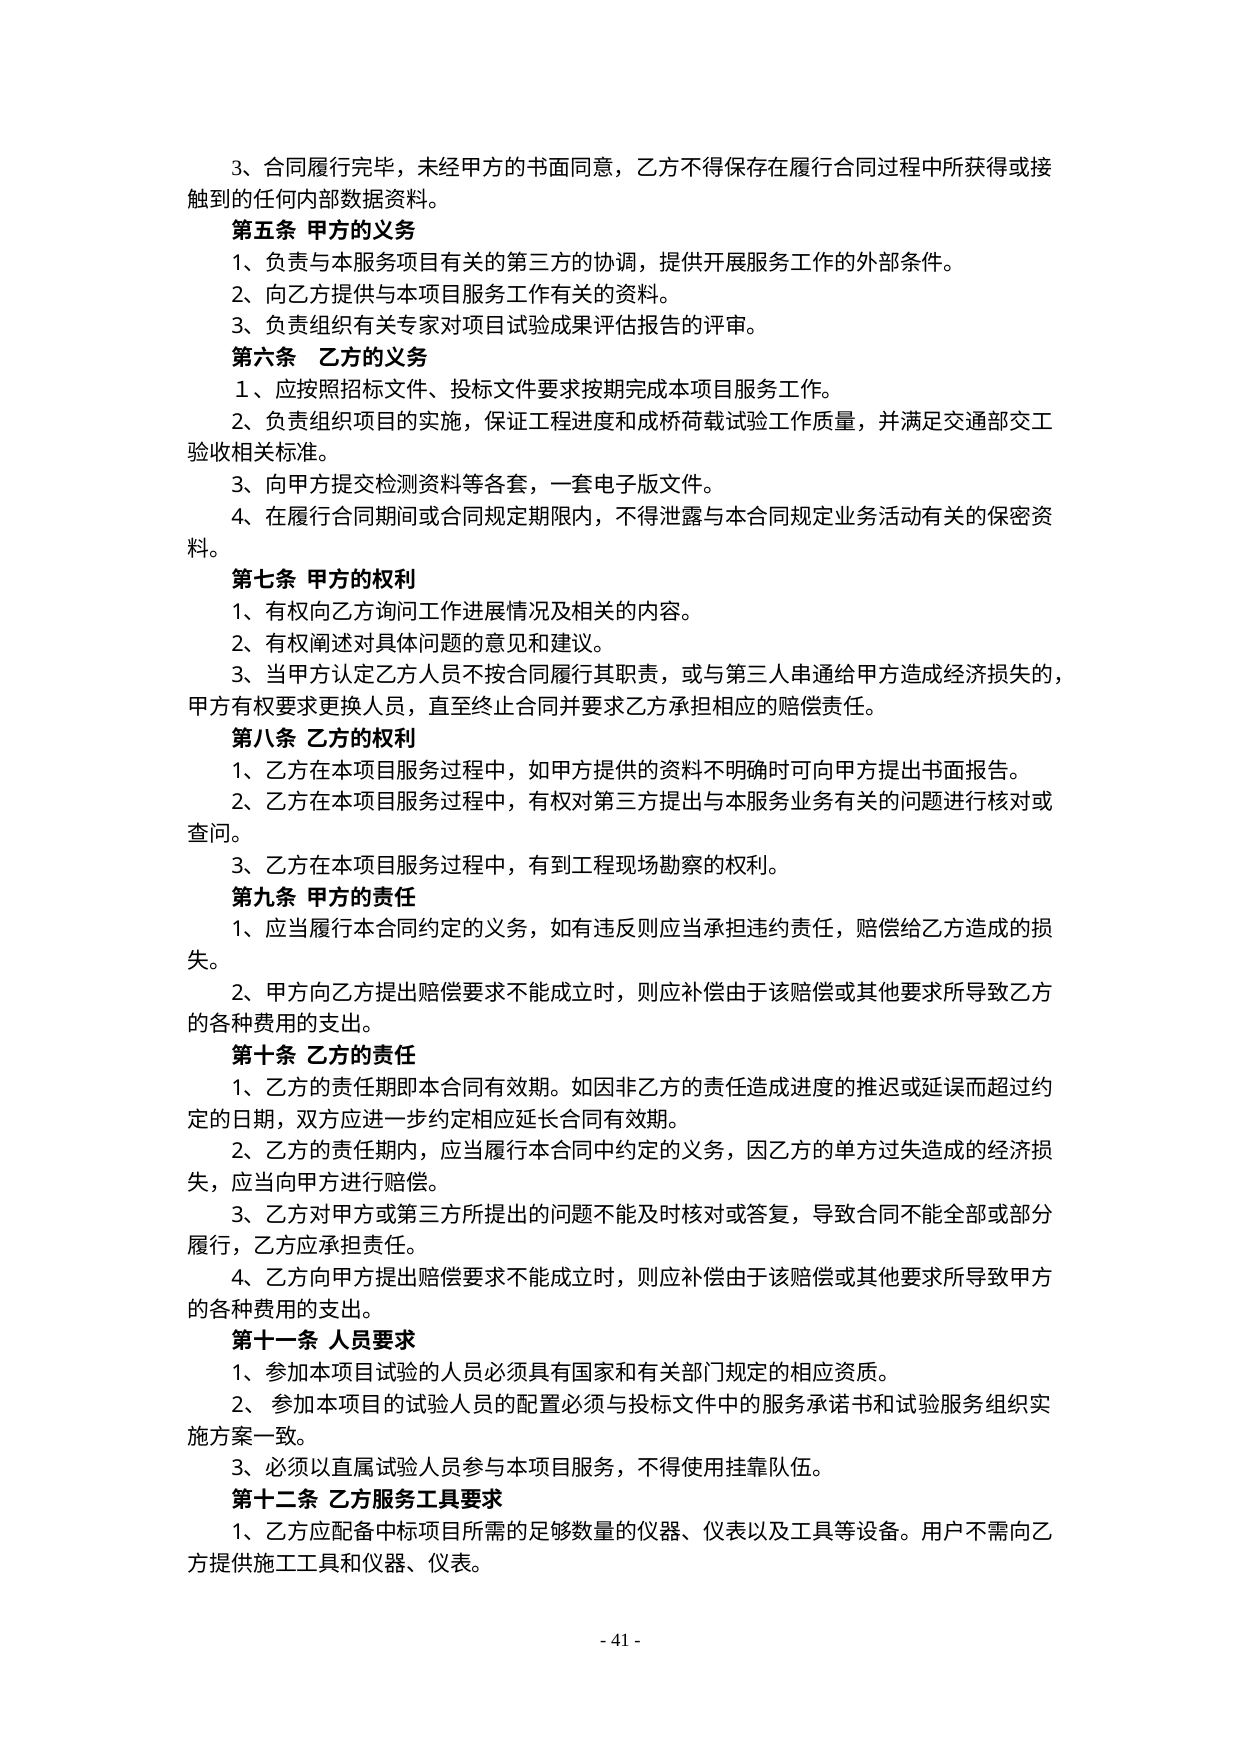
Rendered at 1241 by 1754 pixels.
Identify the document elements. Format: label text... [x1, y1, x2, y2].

text 1、有权向乙方询问工作进展情况及相关的内容。 [187, 594, 1053, 626]
text 4、乙方向甲方提出赔偿要求不能成立时，则应补偿由于该赔偿或其他要求所导致甲方的各种费用的支出。 [187, 1260, 1053, 1323]
text 第七条 甲方的权利 [187, 562, 1053, 594]
text 3、向甲方提交检测资料等各套，一套电子版文件。 [187, 467, 1053, 499]
text 第九条 甲方的责任 [187, 879, 1053, 911]
text 1、应当履行本合同约定的义务，如有违反则应当承担违约责任，赔偿给乙方造成的损失。 [187, 911, 1053, 975]
text 1、乙方在本项目服务过程中，如甲方提供的资料不明确时可向甲方提出书面报告。 [187, 753, 1053, 784]
text 2、 参加本项目的试验人员的配置必须与投标文件中的服务承诺书和试验服务组织实施方案一致。 [187, 1387, 1053, 1450]
text 3、负责组织有关专家对项目试验成果评估报告的评审。 [187, 308, 1053, 340]
text 2、甲方向乙方提出赔偿要求不能成立时，则应补偿由于该赔偿或其他要求所导致乙方的各种费用的支出。 [187, 975, 1053, 1038]
text 第八条 乙方的权利 [187, 721, 1053, 753]
text 4、在履行合同期间或合同规定期限内，不得泄露与本合同规定业务活动有关的保密资料。 [187, 499, 1053, 562]
text 2、乙方在本项目服务过程中，有权对第三方提出与本服务业务有关的问题进行核对或查问。 [187, 784, 1053, 848]
text 2、乙方的责任期内，应当履行本合同中约定的义务，因乙方的单方过失造成的经济损失，应当向甲方进行赔偿。 [187, 1133, 1053, 1197]
text 3、合同履行完毕，未经甲方的书面同意，乙方不得保存在履行合同过程中所获得或接触到的任何内部数据资料。 [187, 150, 1053, 213]
text 第十二条 乙方服务工具要求 [187, 1482, 1053, 1514]
text 第十一条 人员要求 [187, 1323, 1053, 1355]
text 3、当甲方认定乙方人员不按合同履行其职责，或与第三人串通给甲方造成经济损失的，甲方有权要求更换人员，直至终止合同并要求乙方承担相应的赔偿责任。 [187, 657, 1053, 721]
text 2、负责组织项目的实施，保证工程进度和成桥荷载试验工作质量，并满足交通部交工验收相关标准。 [187, 404, 1053, 467]
text 1、乙方的责任期即本合同有效期。如因非乙方的责任造成进度的推迟或延误而超过约定的日期，双方应进一步约定相应延长合同有效期。 [187, 1070, 1053, 1133]
text 2、有权阐述对具体问题的意见和建议。 [187, 626, 1053, 657]
text １、应按照招标文件、投标文件要求按期完成本项目服务工作。 [187, 372, 1053, 404]
text 3、必须以直属试验人员参与本项目服务，不得使用挂靠队伍。 [187, 1450, 1053, 1482]
text 1、负责与本服务项目有关的第三方的协调，提供开展服务工作的外部条件。 [187, 245, 1053, 277]
text 第五条 甲方的义务 [187, 213, 1053, 245]
text 3、乙方对甲方或第三方所提出的问题不能及时核对或答复，导致合同不能全部或部分履行，乙方应承担责任。 [187, 1197, 1053, 1260]
text 2、向乙方提供与本项目服务工作有关的资料。 [187, 277, 1053, 308]
text 1、乙方应配备中标项目所需的足够数量的仪器、仪表以及工具等设备。用户不需向乙方提供施工工具和仪器、仪表。 [187, 1514, 1053, 1577]
text 第六条 乙方的义务 [187, 340, 1053, 372]
text 第十条 乙方的责任 [187, 1038, 1053, 1070]
text 1、参加本项目试验的人员必须具有国家和有关部门规定的相应资质。 [187, 1355, 1053, 1387]
text 3、乙方在本项目服务过程中，有到工程现场勘察的权利。 [187, 848, 1053, 879]
